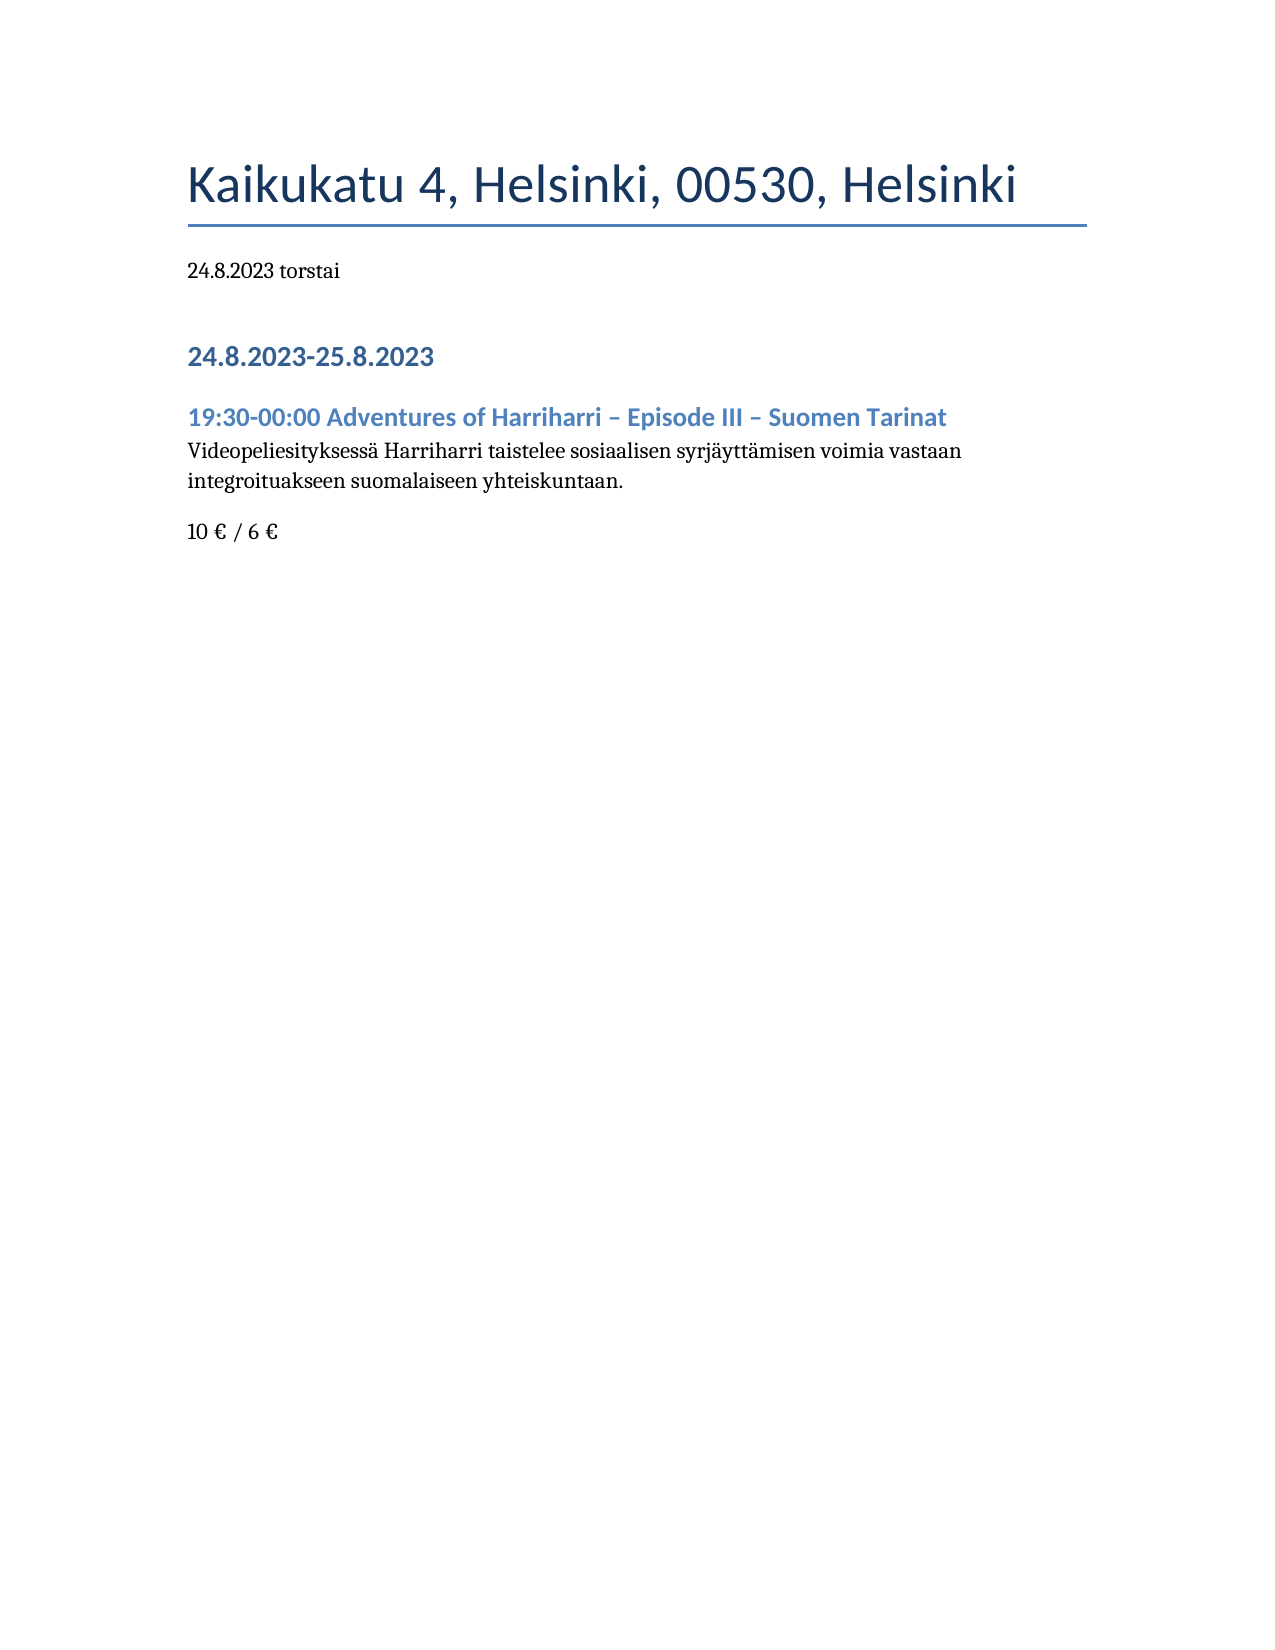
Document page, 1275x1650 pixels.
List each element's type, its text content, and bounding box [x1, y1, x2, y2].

text 10 € / 6 € [187, 519, 1087, 545]
text Videopeliesityksessä Harriharri taistelee sosiaalisen syrjäyttämisen voimia vastaan integroituakseen suomalaiseen yhteiskuntaan. [187, 438, 1087, 494]
title Kaikukatu 4, Helsinki, 00530, Helsinki [187, 150, 1087, 227]
subtitle 24.8.2023-25.8.2023 [187, 338, 1087, 374]
text 24.8.2023 torstai [187, 258, 1087, 284]
subtitle 19:30-00:00 Adventures of Harriharri – Episode III – Suomen Tarinat [187, 400, 1087, 433]
